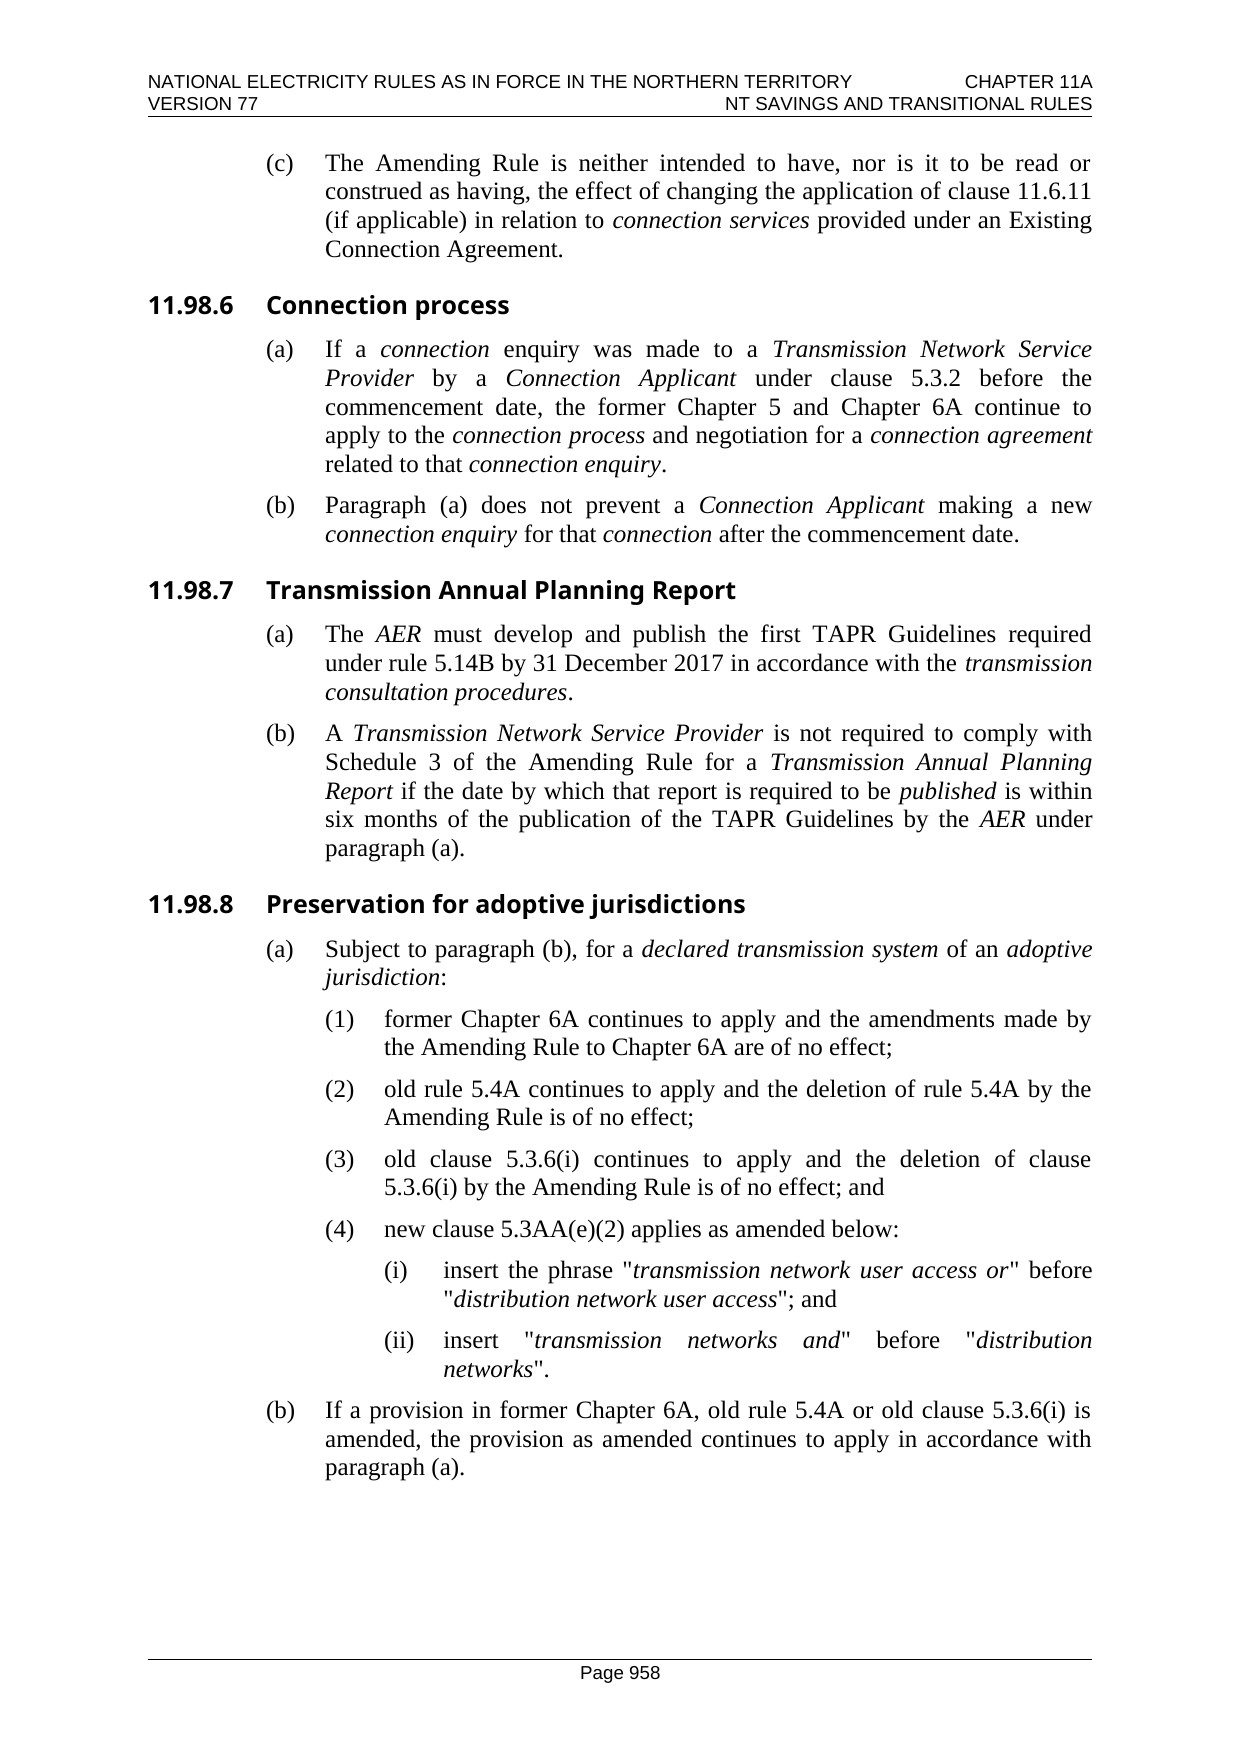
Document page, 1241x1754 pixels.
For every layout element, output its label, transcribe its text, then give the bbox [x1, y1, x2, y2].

list (a) Subject to paragraph (b), for a declared transmission system of an adoptive jurisdiction: [266, 934, 1092, 991]
title 11.98.8 Preservation for adoptive jurisdictions [148, 887, 1092, 921]
list (1) former Chapter 6A continues to apply and the amendments made by the Amending Rule to Chapter 6A are of no effect; [325, 1004, 1092, 1061]
list (4) new clause 5.3AA(e)(2) applies as amended below: [325, 1214, 1092, 1242]
list (b) Paragraph (a) does not prevent a Connection Applicant making a new connection enquiry for that connection after the commencement date. [266, 491, 1092, 548]
list (c) The Amending Rule is neither intended to have, nor is it to be read or construed as having, the effect of changing the application of clause 11.6.11 (if applicable) in relation to connection services provided under an Existing Connection Agreement. [266, 148, 1092, 263]
title 11.98.7 Transmission Annual Planning Report [148, 573, 1092, 607]
list (b) A Transmission Network Service Provider is not required to comply with Schedule 3 of the Amending Rule for a Transmission Annual Planning Report if the date by which that report is required to be published is within six months of the publication of the TAPR Guidelines by the AER under paragraph (a). [266, 718, 1092, 862]
list (2) old rule 5.4A continues to apply and the deletion of rule 5.4A by the Amending Rule is of no effect; [325, 1074, 1092, 1131]
list (a) The AER must develop and publish the first TAPR Guidelines required under rule 5.14B by 31 December 2017 in accordance with the transmission consultation procedures. [266, 619, 1092, 706]
list (i) insert the phrase "transmission network user access or" before "distribution network user access"; and [384, 1255, 1092, 1312]
title 11.98.6 Connection process [148, 288, 1092, 322]
list (ii) insert "transmission networks and" before "distribution networks". [384, 1325, 1092, 1382]
list (a) If a connection enquiry was made to a Transmission Network Service Provider by a Connection Applicant under clause 5.3.2 before the commencement date, the former Chapter 5 and Chapter 6A continue to apply to the connection process and negotiation for a connection agreement related to that connection enquiry. [266, 334, 1092, 478]
list (b) If a provision in former Chapter 6A, old rule 5.4A or old clause 5.3.6(i) is amended, the provision as amended continues to apply in accordance with paragraph (a). [266, 1395, 1092, 1481]
list (3) old clause 5.3.6(i) continues to apply and the deletion of clause 5.3.6(i) by the Amending Rule is of no effect; and [325, 1144, 1092, 1201]
